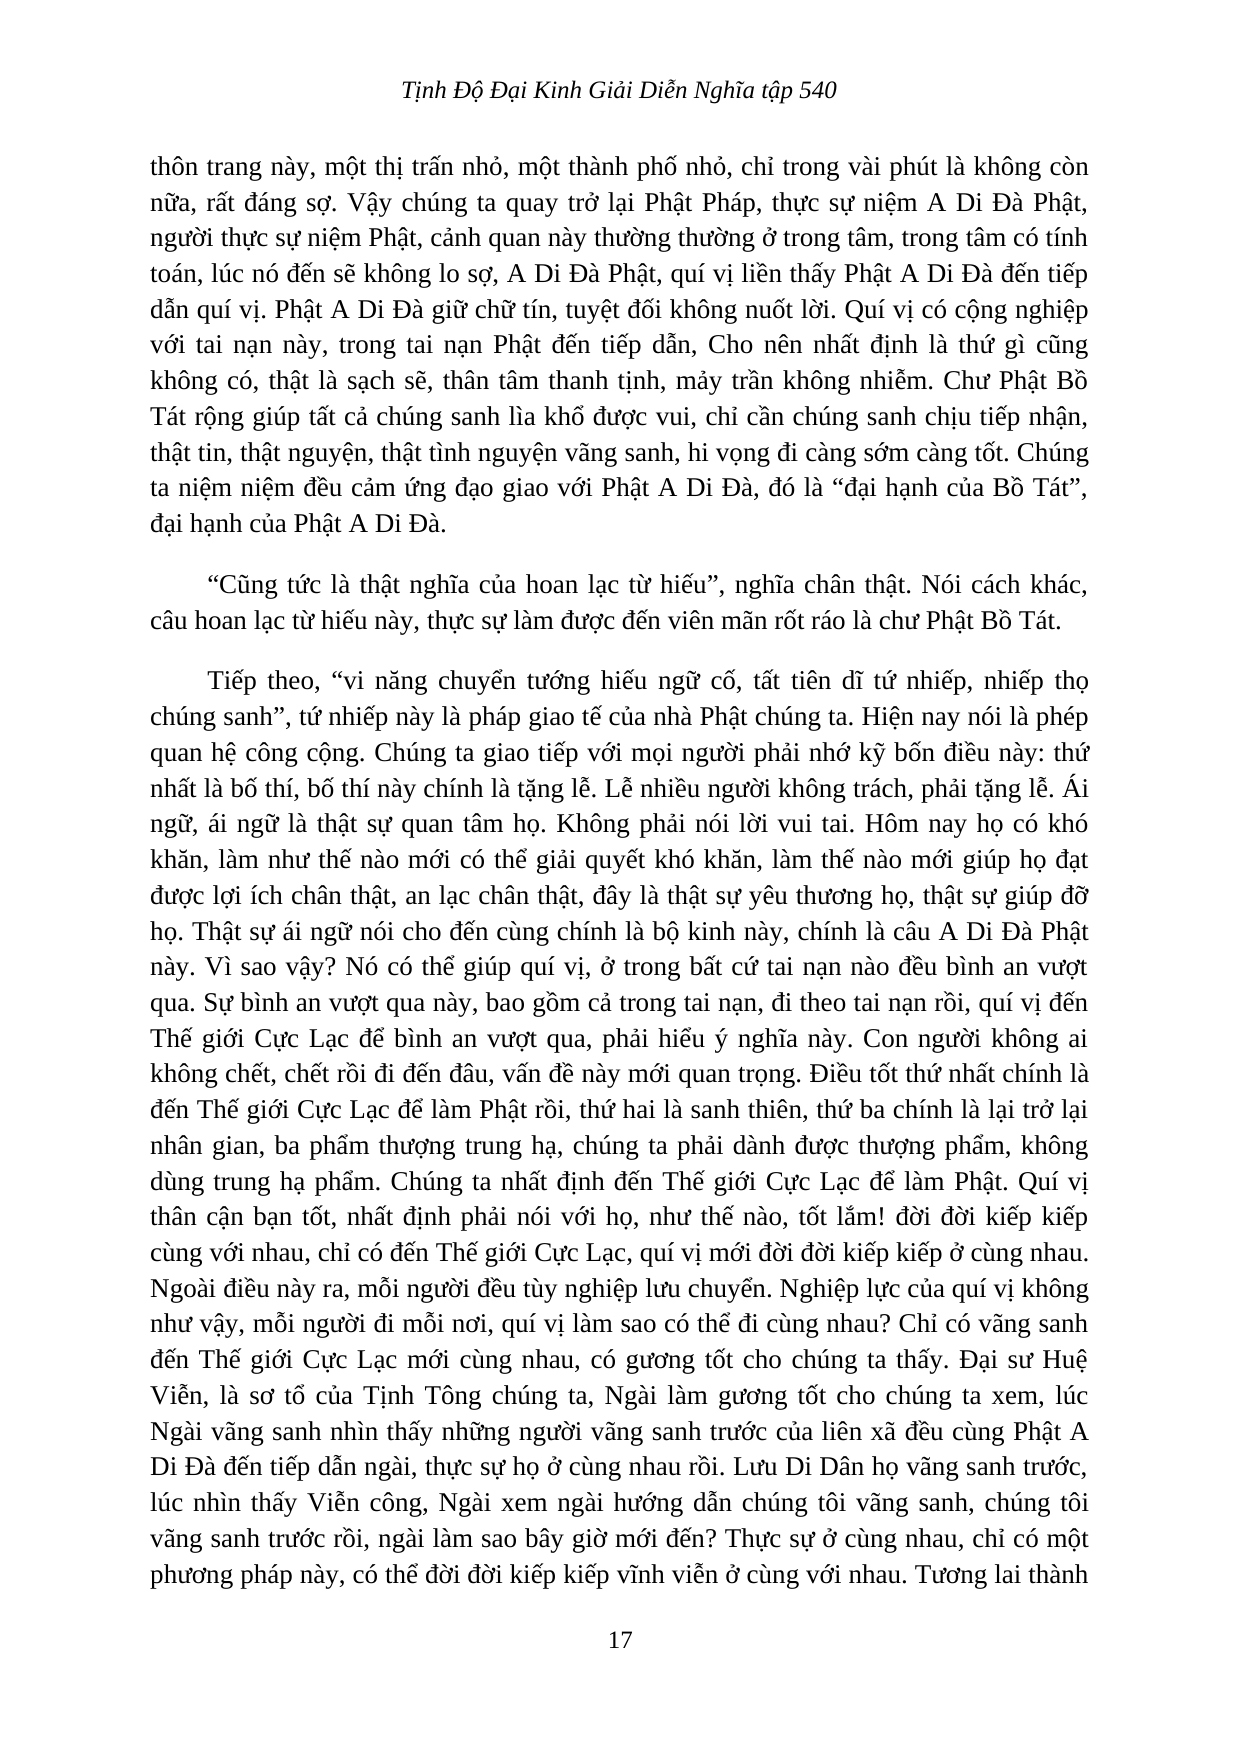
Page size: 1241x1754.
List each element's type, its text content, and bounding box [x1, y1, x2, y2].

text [150, 150, 1090, 538]
text “Cũng tức là thật nghĩa của hoan lạc từ hiếu”, nghĩa chân thật. Nói cách khác, câu hoan lạc từ hiếu này, thực sự làm được đến viên mãn rốt ráo là chư Phật Bồ Tát. [150, 568, 1090, 635]
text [150, 664, 1090, 1589]
